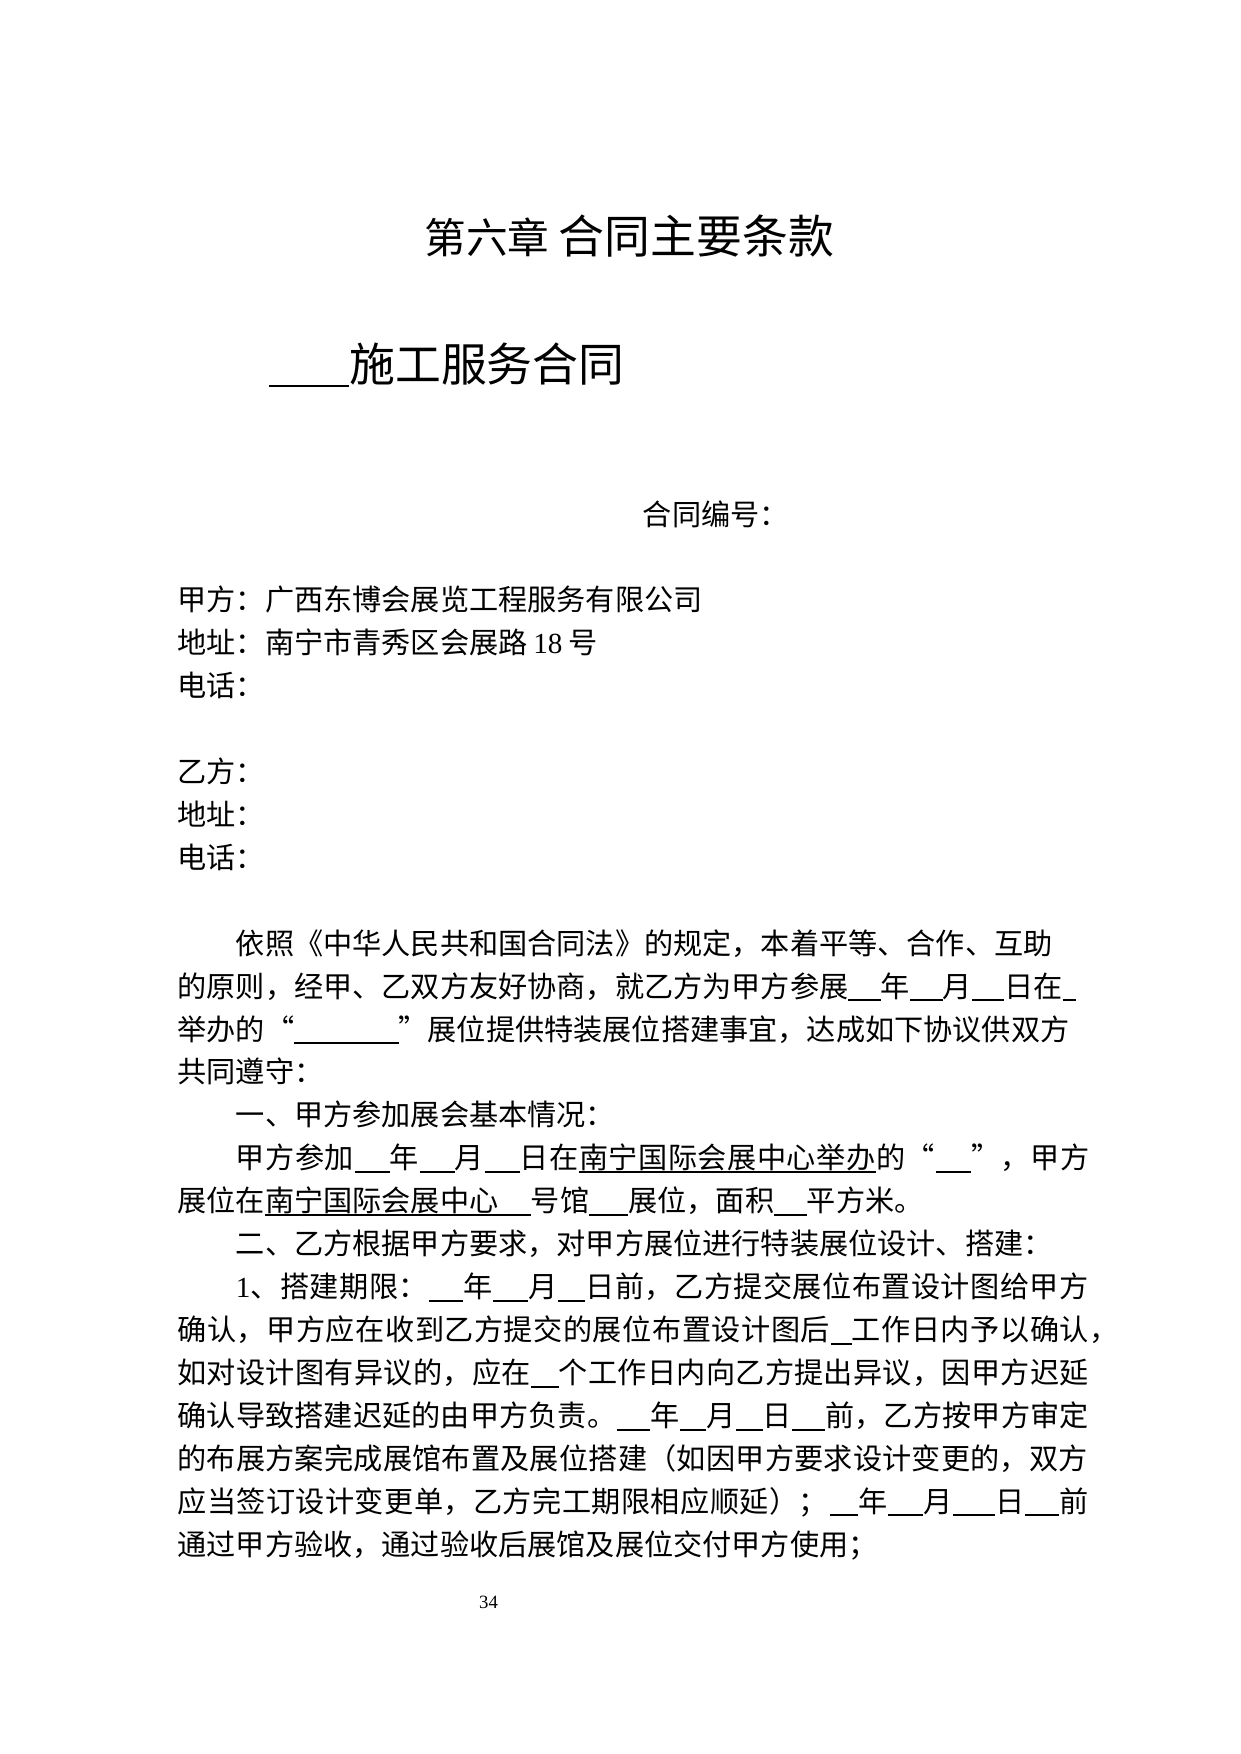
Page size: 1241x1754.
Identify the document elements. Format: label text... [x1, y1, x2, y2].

text 一、甲方参加展会基本情况： [177, 1092, 1089, 1134]
text 施工服务合同 [177, 319, 1113, 405]
text 合同编号： [177, 491, 1089, 534]
text 甲方参加 年 月 日在南宁国际会展中心举办的“ ”，甲方展位在南宁国际会展中心 号馆 展位，面积 平方米。 [177, 1134, 1089, 1220]
text 电话： [177, 834, 1089, 877]
text 地址： [177, 791, 1089, 834]
text 电话： [177, 662, 1089, 705]
text 二、乙方根据甲方要求，对甲方展位进行特装展位设计、搭建： [177, 1220, 1089, 1263]
list 合同主要条款 [177, 190, 1081, 276]
text 甲方：广西东博会展览工程服务有限公司 [177, 577, 1089, 619]
text 乙方： [177, 748, 1089, 791]
text 地址：南宁市青秀区会展路18号 [177, 619, 1089, 662]
text 依照《中华人民共和国合同法》的规定，本着平等、合作、互助的原则，经甲、乙双方友好协商，就乙方为甲方参展 年 月 日在 举办的“ ”展位提供特装展位搭建事宜，达成如下协议供双方共同遵守： [177, 920, 1081, 1092]
text 1、搭建期限： 年 月 日前，乙方提交展位布置设计图给甲方确认，甲方应在收到乙方提交的展位布置设计图后 工作日内予以确认，如对设计图有异议的，应在 个工作日内向乙方提出异议，因甲方迟延确认导致搭建迟延的由甲方负责。 年 月 日 前，乙方按甲方审定的布展方案完成展馆布置及展位搭建（如因甲方要求设计变更的，双方应当签订设计变更单，乙方完工期限相应顺延）； 年 月 日 前通过甲方验收，通过验收后展馆及展位交付甲方使用； [177, 1263, 1089, 1564]
